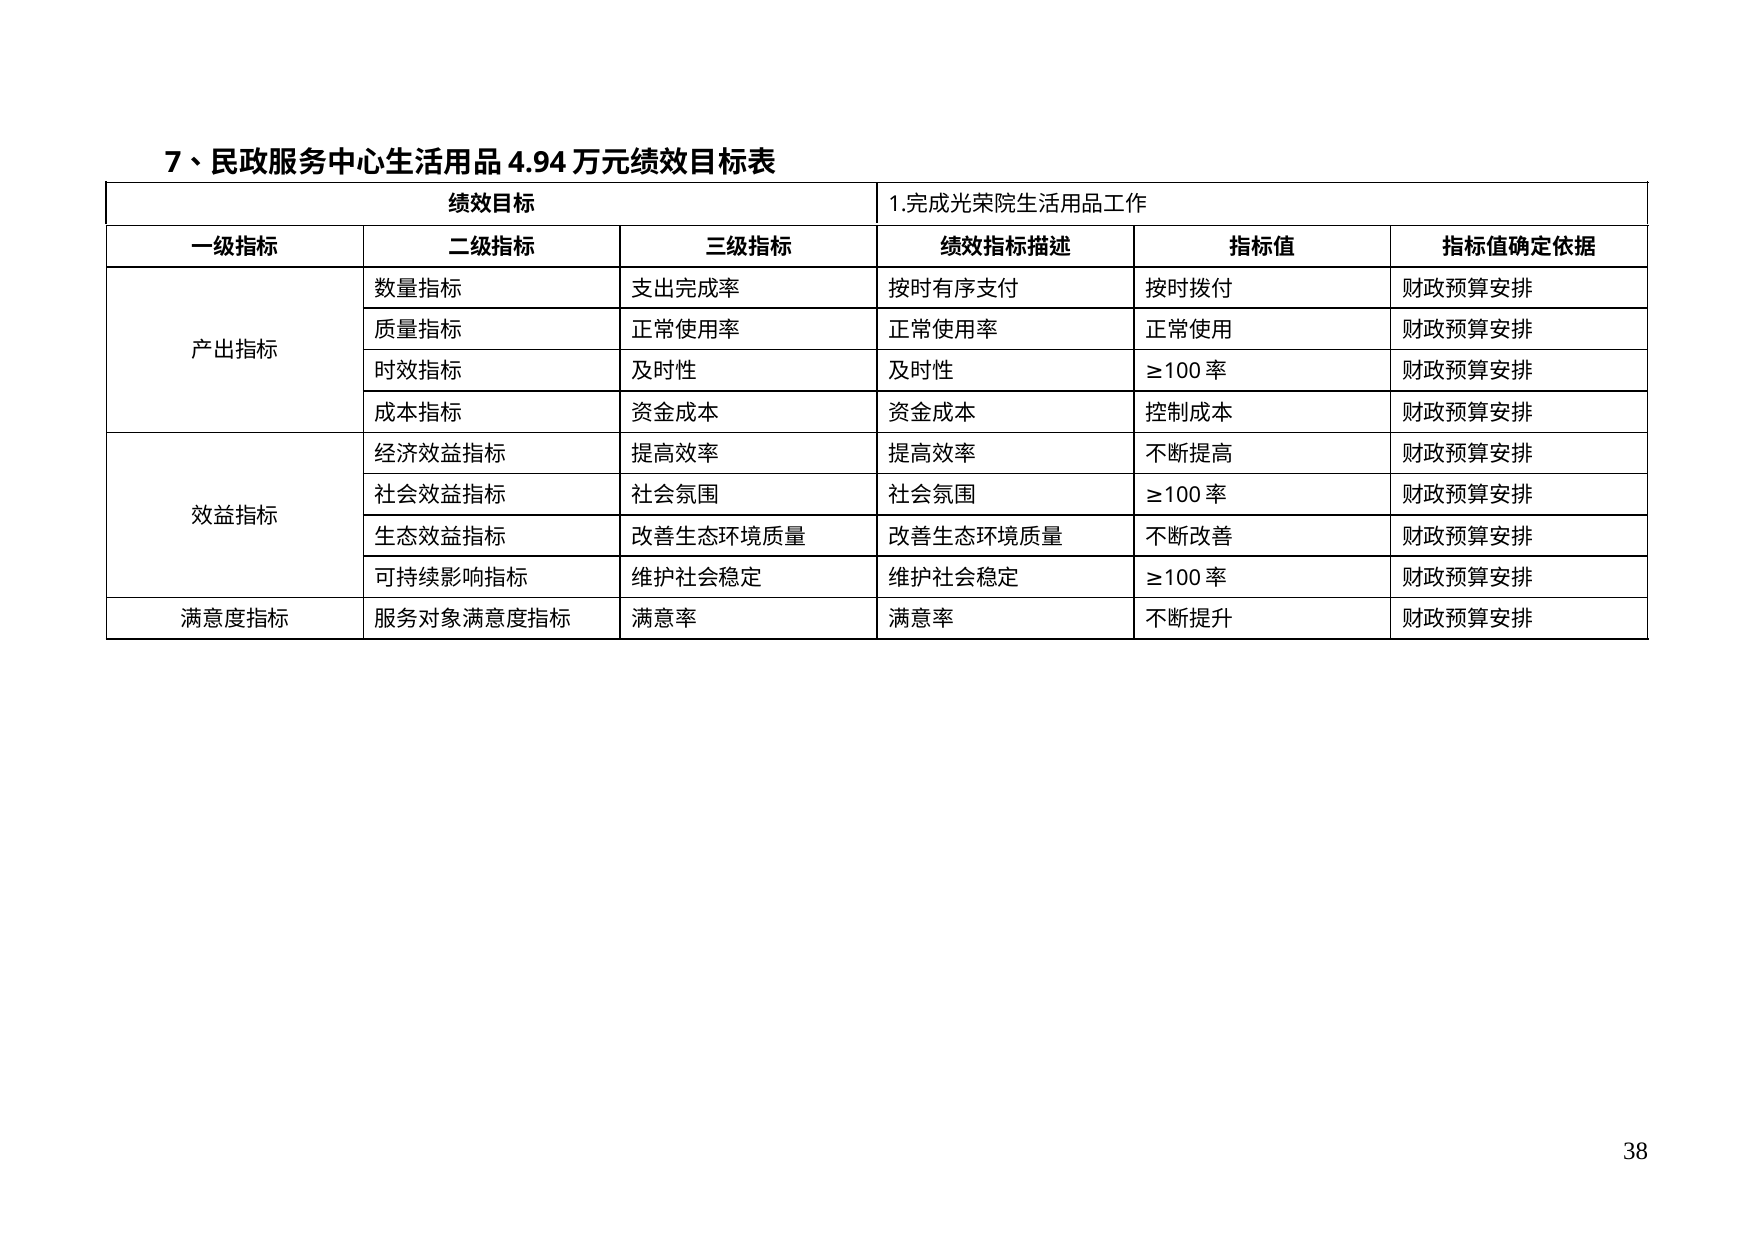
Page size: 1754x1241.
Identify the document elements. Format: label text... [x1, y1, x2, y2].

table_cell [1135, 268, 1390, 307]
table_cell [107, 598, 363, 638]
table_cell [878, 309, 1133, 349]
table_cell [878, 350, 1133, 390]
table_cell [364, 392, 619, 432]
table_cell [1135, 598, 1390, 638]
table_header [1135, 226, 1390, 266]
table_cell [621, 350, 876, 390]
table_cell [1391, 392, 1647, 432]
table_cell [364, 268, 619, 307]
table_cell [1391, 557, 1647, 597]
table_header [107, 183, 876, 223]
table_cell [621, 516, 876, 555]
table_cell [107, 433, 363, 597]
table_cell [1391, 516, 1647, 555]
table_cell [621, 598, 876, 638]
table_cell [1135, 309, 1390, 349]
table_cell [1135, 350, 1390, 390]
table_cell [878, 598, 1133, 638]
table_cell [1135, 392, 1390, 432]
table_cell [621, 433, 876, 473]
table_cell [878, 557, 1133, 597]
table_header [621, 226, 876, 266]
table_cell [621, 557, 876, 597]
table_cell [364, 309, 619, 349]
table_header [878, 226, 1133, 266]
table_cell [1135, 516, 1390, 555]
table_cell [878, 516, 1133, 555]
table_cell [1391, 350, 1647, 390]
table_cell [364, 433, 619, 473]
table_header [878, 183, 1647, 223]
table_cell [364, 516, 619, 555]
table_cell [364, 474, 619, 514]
text 7、民政服务中心生活用品4.94万元绩效目标表 [106, 142, 1648, 181]
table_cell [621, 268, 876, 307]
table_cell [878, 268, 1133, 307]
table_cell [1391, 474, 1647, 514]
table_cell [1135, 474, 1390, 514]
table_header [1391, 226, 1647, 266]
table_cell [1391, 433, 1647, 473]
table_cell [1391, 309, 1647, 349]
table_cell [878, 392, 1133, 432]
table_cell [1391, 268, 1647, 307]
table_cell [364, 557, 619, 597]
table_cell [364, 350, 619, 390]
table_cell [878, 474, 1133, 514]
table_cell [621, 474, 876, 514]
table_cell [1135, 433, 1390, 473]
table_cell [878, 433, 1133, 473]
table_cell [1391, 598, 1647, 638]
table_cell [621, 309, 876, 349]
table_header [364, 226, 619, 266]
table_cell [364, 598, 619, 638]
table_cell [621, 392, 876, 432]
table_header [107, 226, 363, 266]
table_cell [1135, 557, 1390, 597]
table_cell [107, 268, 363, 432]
